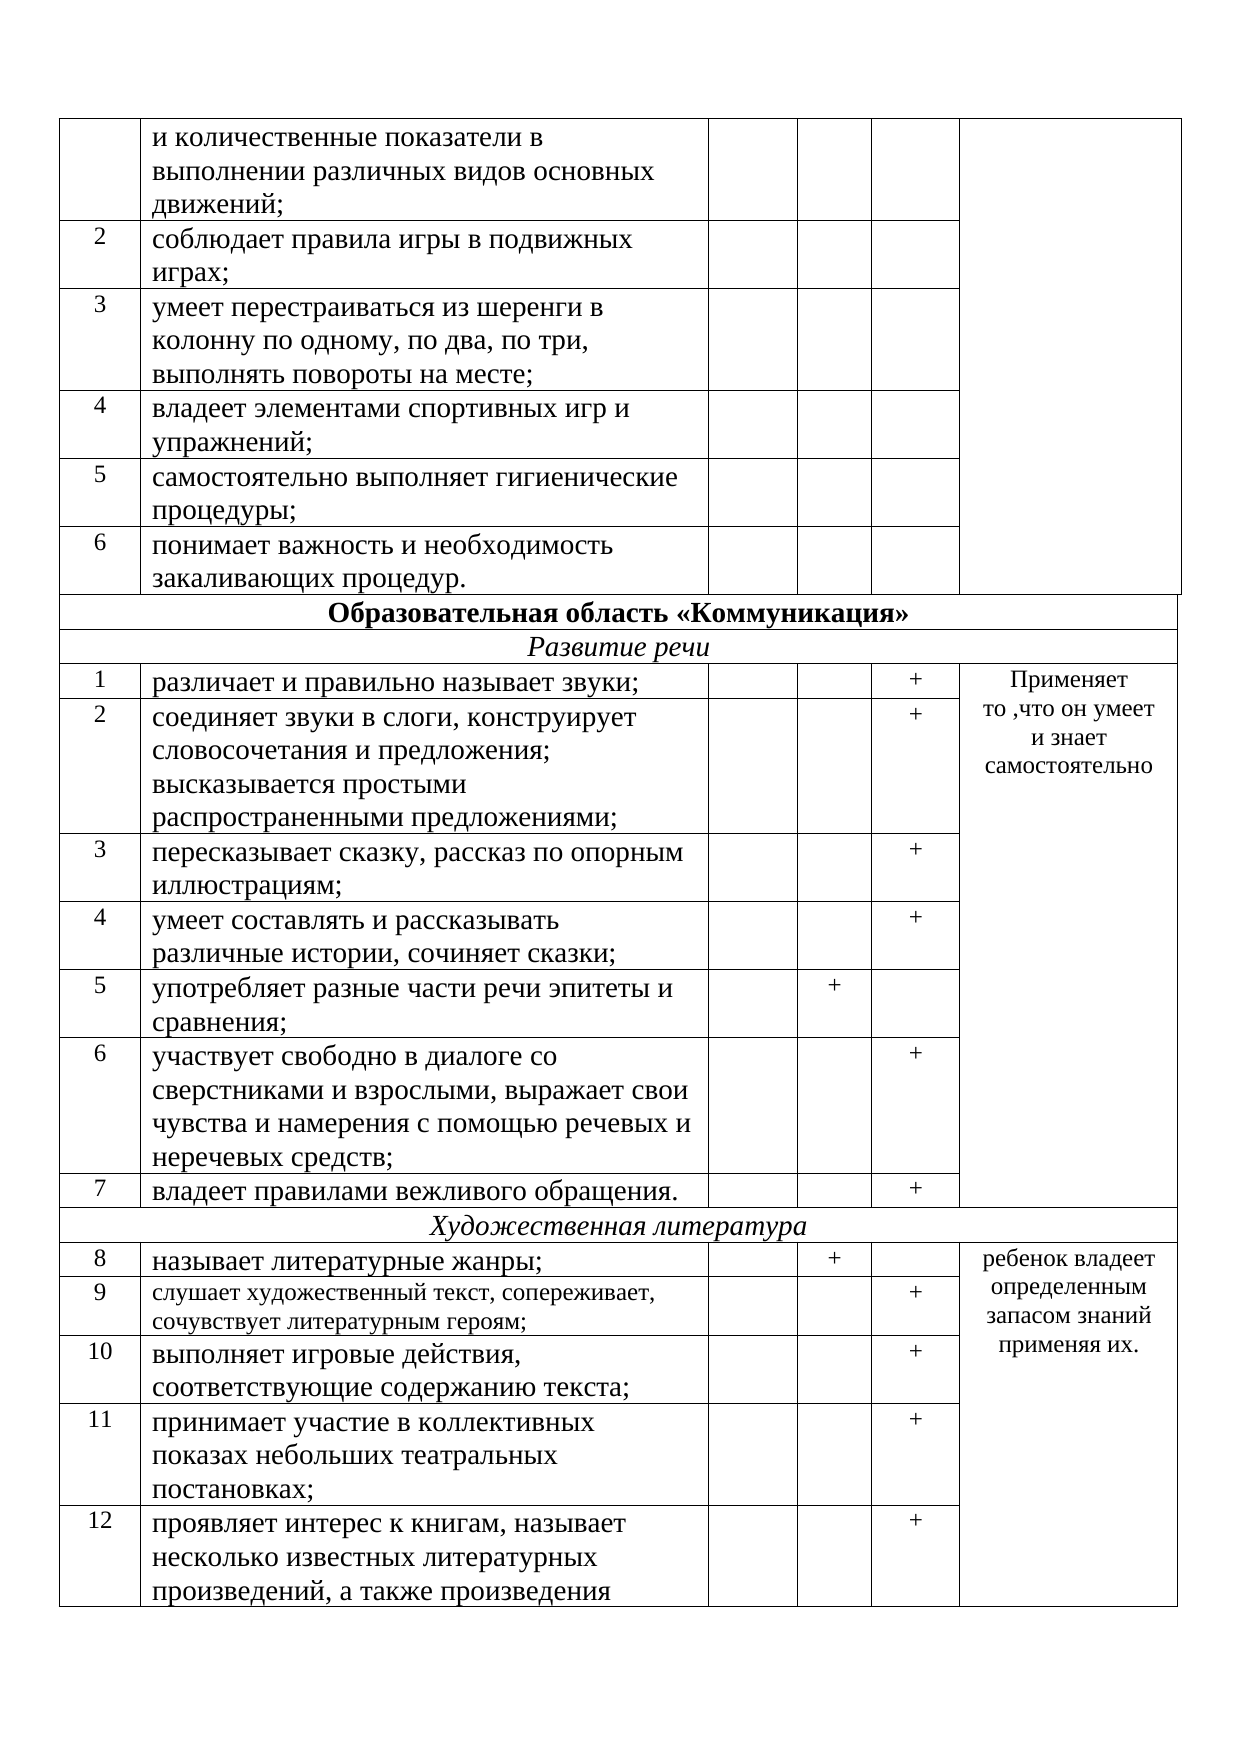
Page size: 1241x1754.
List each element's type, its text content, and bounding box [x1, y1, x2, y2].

table_cell [872, 459, 959, 526]
table_cell [798, 119, 871, 220]
table_cell Художественная литература [60, 1208, 1177, 1242]
table_cell 2 [60, 221, 140, 288]
table_cell [709, 1174, 797, 1207]
table_cell 7 [60, 1174, 140, 1207]
table_cell [709, 1336, 797, 1403]
table_cell [709, 1038, 797, 1172]
table_cell [709, 970, 797, 1037]
table_cell 1 [60, 119, 140, 220]
table_cell [798, 1174, 871, 1207]
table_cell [141, 1506, 708, 1606]
table_cell [872, 289, 959, 389]
table_cell 6 [60, 527, 140, 594]
table_cell [872, 1243, 959, 1276]
table_cell Развитие речи [60, 630, 1177, 663]
table_cell умеет перестраиваться из шеренги в колонну по одному, по два, по три, выполнять повороты на месте; [141, 289, 708, 389]
table_cell владеет элементами спортивных игр и упражнений; [141, 391, 708, 458]
table_cell выполняет игровые действия, соответствующие содержанию текста; [141, 1336, 708, 1403]
table_cell [709, 1277, 797, 1335]
table_cell + [872, 1404, 959, 1504]
table_cell [709, 221, 797, 288]
table_cell [709, 1243, 797, 1276]
table_cell [798, 289, 871, 389]
table_cell [798, 1404, 871, 1504]
table_cell 3 [60, 289, 140, 389]
table_cell ребенок владеет определенным запасом знаний применяя их. [960, 1243, 1177, 1606]
table_cell [798, 834, 871, 901]
table_cell [960, 119, 1181, 594]
table_cell + [872, 834, 959, 901]
table_cell различает и правильно называет звуки; [141, 664, 708, 698]
table_cell [798, 459, 871, 526]
table_cell [798, 664, 871, 698]
table_cell самостоятельно выполняет гигиенические процедуры; [141, 459, 708, 526]
table_cell 3 [60, 834, 140, 901]
table_cell 5 [60, 970, 140, 1037]
table_cell владеет правилами вежливого обращения. [141, 1174, 708, 1207]
table_cell [872, 119, 959, 220]
table_cell умеет составлять и рассказывать различные истории, сочиняет сказки; [141, 902, 708, 969]
table_cell принимает участие в коллективных показах небольших театральных постановках; [141, 1404, 708, 1504]
table_cell + [872, 1038, 959, 1172]
table_cell + [798, 970, 871, 1037]
table_cell пересказывает сказку, рассказ по опорным иллюстрациям; [141, 834, 708, 901]
table_cell [709, 1506, 797, 1606]
table_cell [872, 527, 959, 594]
table_cell называет литературные жанры; [141, 1243, 708, 1276]
table_cell употребляет разные части речи эпитеты и сравнения; [141, 970, 708, 1037]
table_cell [709, 459, 797, 526]
table_cell слушает художественный текст, сопереживает, сочувствует литературным героям; [141, 1277, 708, 1335]
table_cell понимает важность и необходимость закаливающих процедур. [141, 527, 708, 594]
table_cell [709, 119, 797, 220]
table_cell 4 [60, 391, 140, 458]
table_cell [709, 527, 797, 594]
table_cell + [872, 1336, 959, 1403]
table_cell [872, 391, 959, 458]
table_cell [709, 664, 797, 698]
table_cell [798, 527, 871, 594]
table_cell [872, 221, 959, 288]
table_cell [798, 221, 871, 288]
table_cell 9 [60, 1277, 140, 1335]
table_cell [709, 902, 797, 969]
table_cell [798, 902, 871, 969]
table_cell [709, 699, 797, 833]
table_cell + [872, 902, 959, 969]
table_cell 11 [60, 1404, 140, 1504]
table_cell [798, 1277, 871, 1335]
table_cell [798, 1506, 871, 1606]
table_cell участвует свободно в диалоге со сверстниками и взрослыми, выражает свои чувства и намерения с помощью речевых и неречевых средств; [141, 1038, 708, 1172]
table_cell [709, 834, 797, 901]
table_cell + [872, 1506, 959, 1606]
table_cell [872, 970, 959, 1037]
table_cell 6 [60, 1038, 140, 1172]
table_cell 4 [60, 902, 140, 969]
table_cell 10 [60, 1336, 140, 1403]
table_cell [709, 1404, 797, 1504]
table_cell соединяет звуки в слоги, конструирует словосочетания и предложения; высказывается простыми распространенными предложениями; [141, 699, 708, 833]
table_cell [798, 391, 871, 458]
table_cell + [798, 1243, 871, 1276]
table_cell 8 [60, 1243, 140, 1276]
table_cell 2 [60, 699, 140, 833]
table_cell + [872, 1277, 959, 1335]
table_cell 1 [60, 664, 140, 698]
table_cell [141, 119, 708, 220]
table_cell [709, 391, 797, 458]
table_cell [798, 1038, 871, 1172]
table_cell + [872, 664, 959, 698]
table_cell Образовательная область «Коммуникация» [60, 595, 1177, 628]
table_cell + [872, 1174, 959, 1207]
table_cell 5 [60, 459, 140, 526]
table_cell [709, 289, 797, 389]
table_cell [798, 699, 871, 833]
table_cell Применяет то ,что он умеет и знает самостоятельно [960, 664, 1177, 1207]
table_cell + [872, 699, 959, 833]
table_cell соблюдает правила игры в подвижных играх; [141, 221, 708, 288]
table_cell 12 [60, 1506, 140, 1606]
table_cell [798, 1336, 871, 1403]
